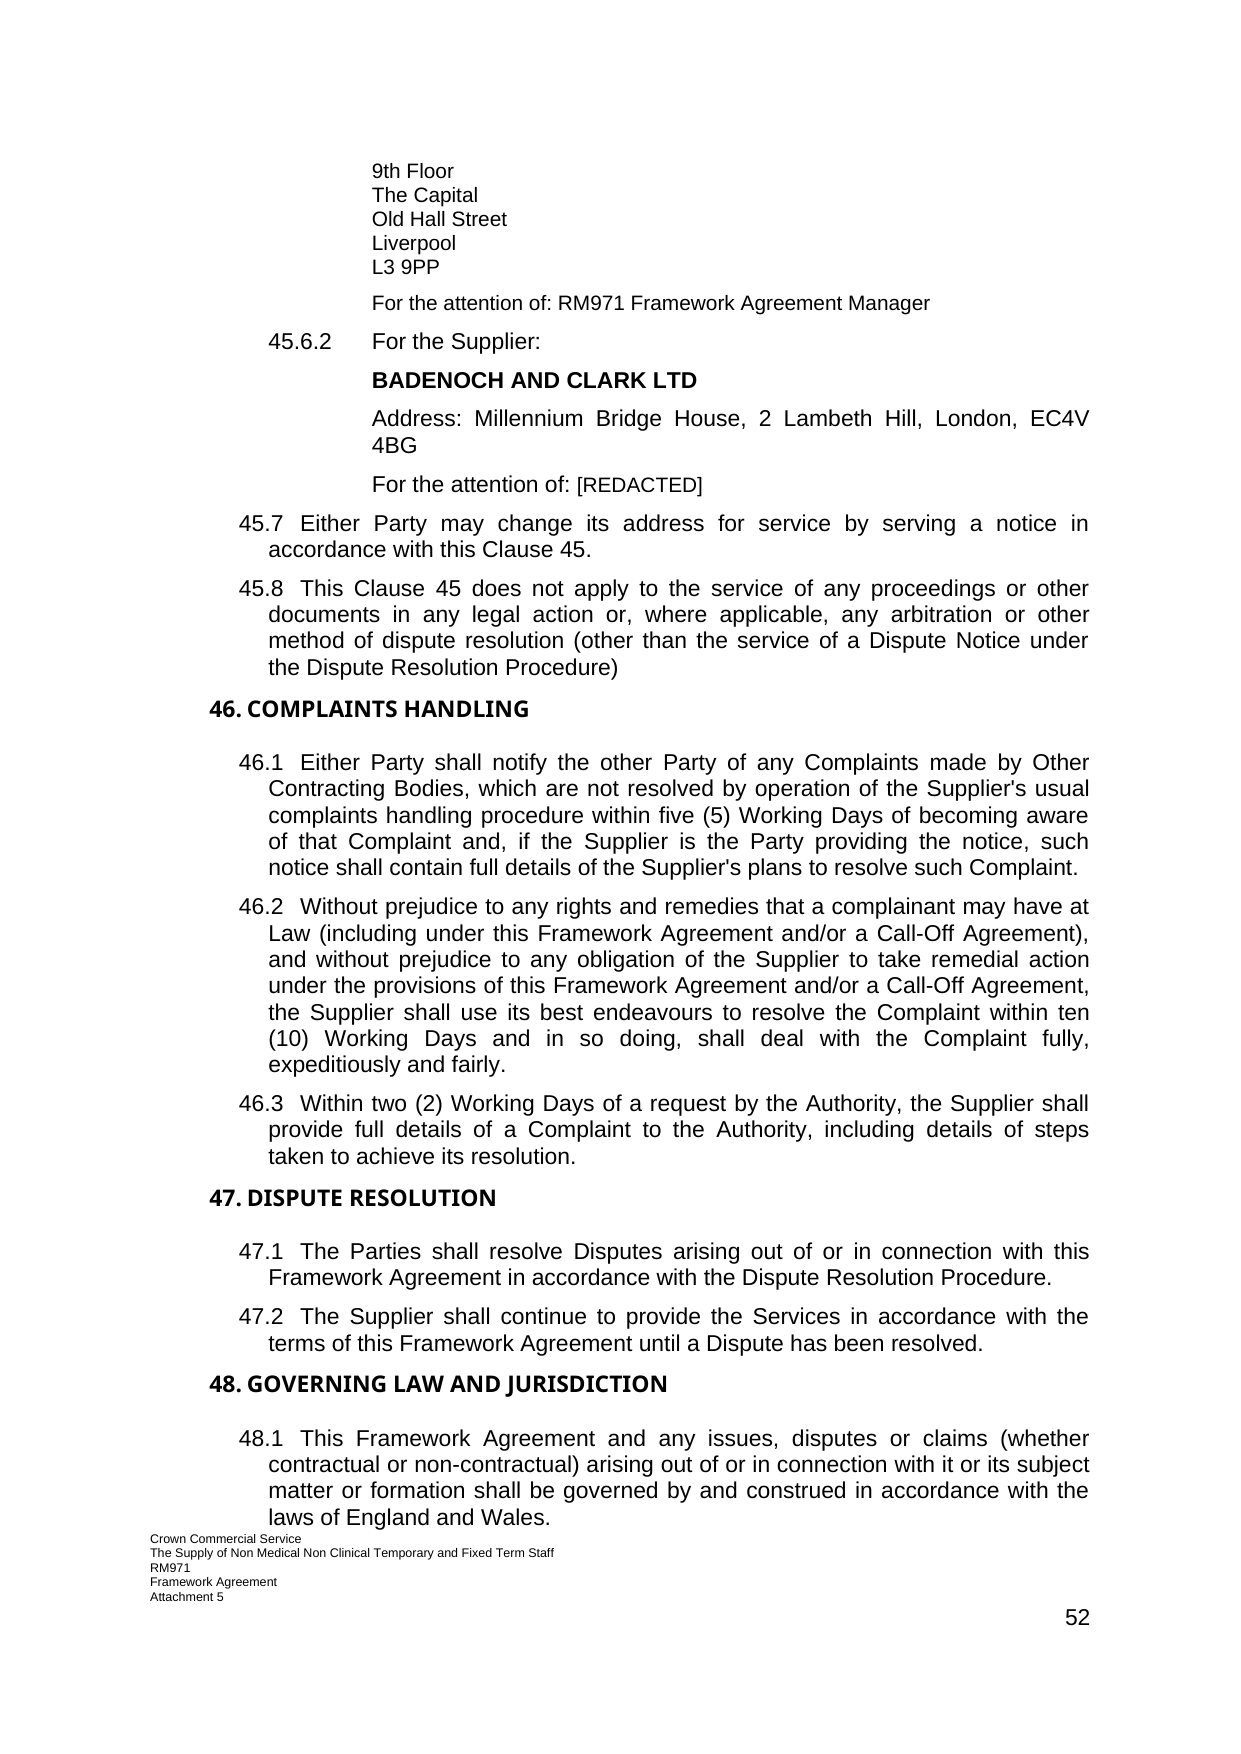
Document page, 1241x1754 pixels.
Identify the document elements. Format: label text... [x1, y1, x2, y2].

subtitle Either Party may change its address for service by serving a notice in accordance with this Clause 44. [239, 509, 1090, 562]
text 9th Floor The Capital Old Hall Street Liverpool L3 9PP [372, 159, 1090, 279]
subtitle Within two (2) Working Days of a request by the Authority, the Supplier shall provide full details of a Complaint to the Authority, including details of steps taken to achieve its resolution. [239, 1090, 1090, 1169]
subtitle COMPLAINTS HANDLING [209, 693, 1090, 724]
text Address: Millennium Bridge House, 2 Lambeth Hill, London, EC4V 4BG [372, 405, 1090, 458]
text For the attention of: [REDACTED] [372, 471, 1090, 497]
text BadenOCH AND CLARK LTD [372, 367, 1090, 393]
subtitle DISPUTE RESOLUTION [209, 1182, 1090, 1213]
text For the Supplier: [268, 328, 1090, 354]
subtitle The Parties shall resolve Disputes arising out of or in connection with this Framework Agreement in accordance with the Dispute Resolution Procedure. [239, 1238, 1090, 1291]
subtitle Without prejudice to any rights and remedies that a complainant may have at Law (including under this Framework Agreement and/or a Call-Off Agreement), and without prejudice to any obligation of the Supplier to take remedial action under the provisions of this Framework Agreement and/or a Call-Off Agreement, the Supplier shall use its best endeavours to resolve the Complaint within ten (10) Working Days and in so doing, shall deal with the Complaint fully, expeditiously and fairly. [239, 893, 1090, 1078]
subtitle This Framework Agreement and any issues, disputes or claims (whether contractual or non-contractual) arising out of or in connection with it or its subject matter or formation shall be governed by and construed in accordance with the laws of England and Wales. [239, 1424, 1090, 1530]
text For the attention of: RM971 Framework Agreement Manager [372, 291, 1090, 315]
subtitle This Clause 44 does not apply to the service of any proceedings or other documents in any legal action or, where applicable, any arbitration or other method of dispute resolution (other than the service of a Dispute Notice under the Dispute Resolution Procedure) [239, 575, 1090, 680]
subtitle Either Party shall notify the other Party of any Complaints made by Other Contracting Bodies, which are not resolved by operation of the Supplier's usual complaints handling procedure within five (5) Working Days of becoming aware of that Complaint and, if the Supplier is the Party providing the notice, such notice shall contain full details of the Supplier's plans to resolve such Complaint. [239, 749, 1090, 881]
subtitle GOVERNING LAW AND JURISDICTION [209, 1368, 1090, 1399]
subtitle The Supplier shall continue to provide the Services in accordance with the terms of this Framework Agreement until a Dispute has been resolved. [239, 1303, 1090, 1356]
